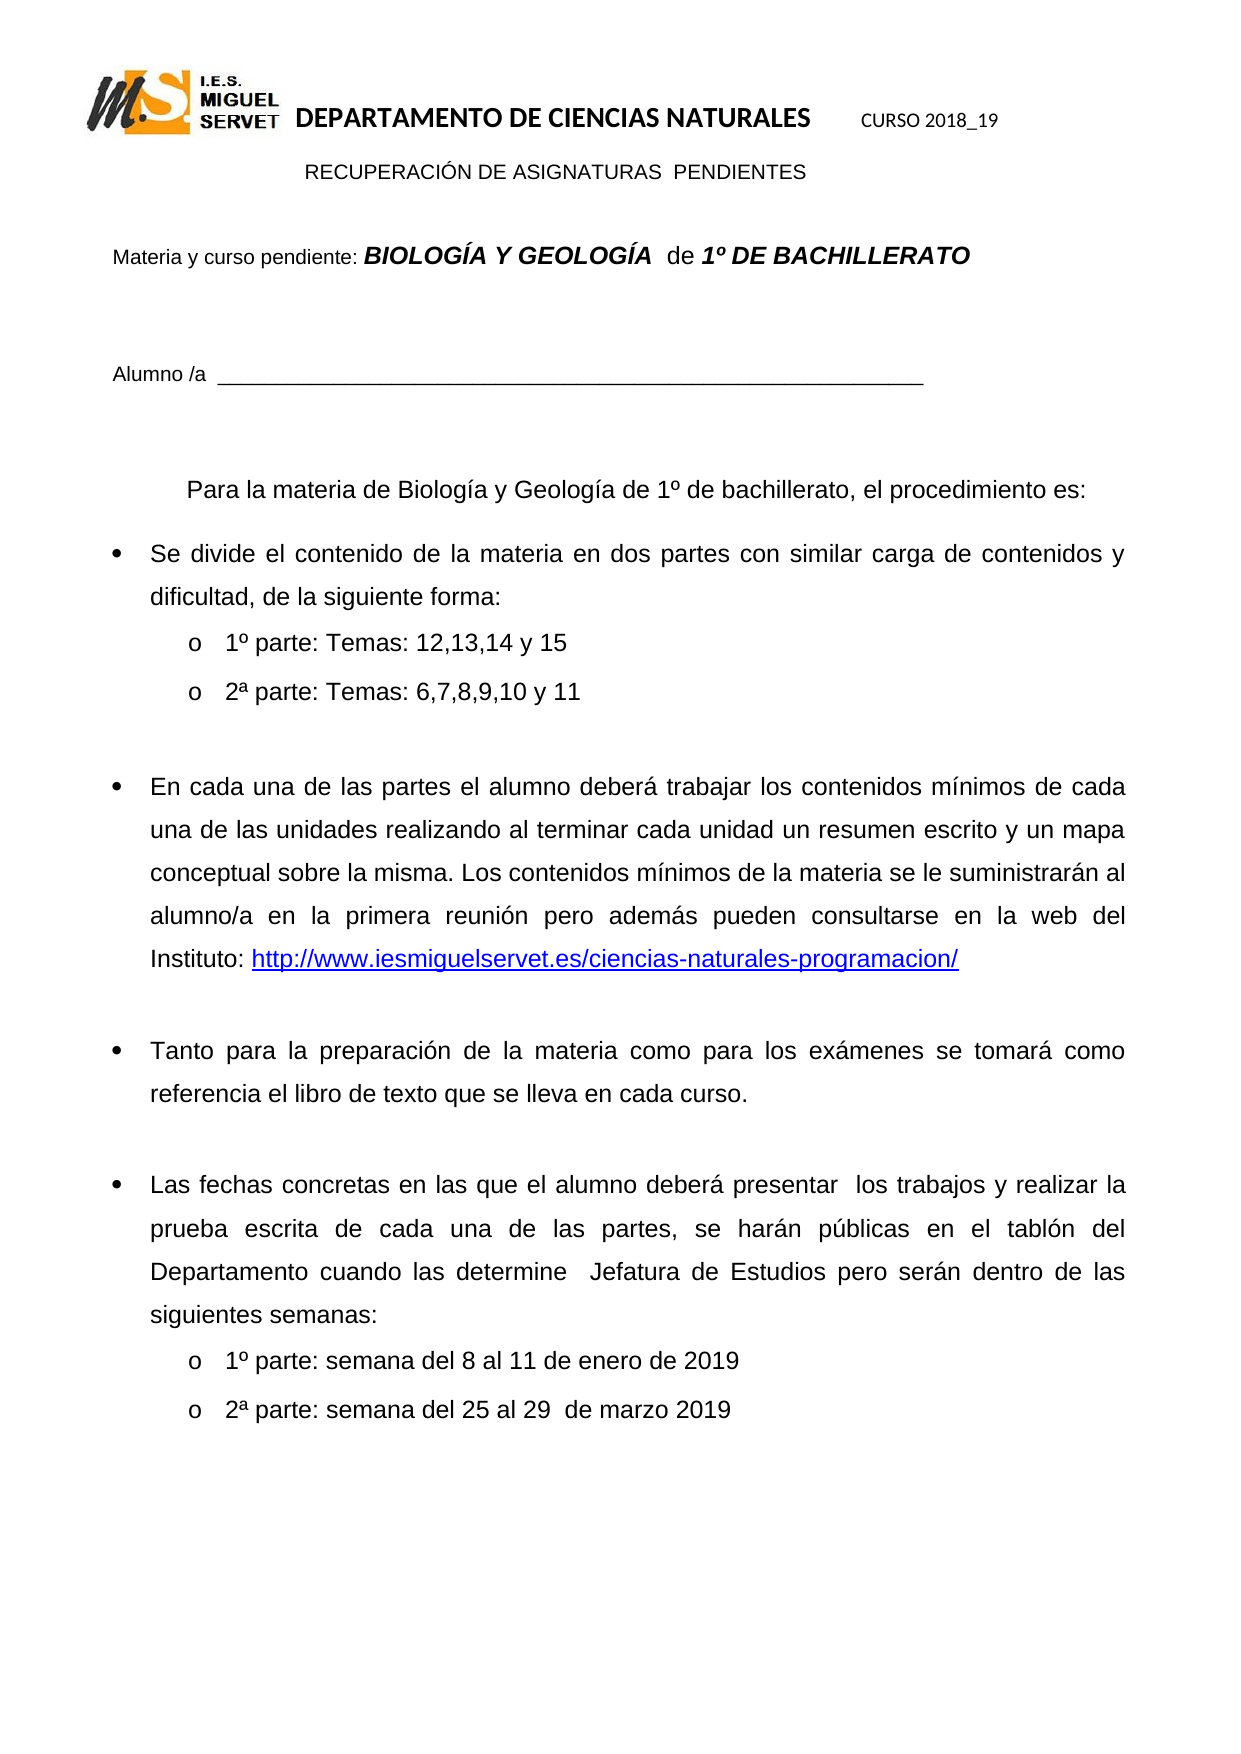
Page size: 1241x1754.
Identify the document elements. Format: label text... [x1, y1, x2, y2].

text Para la materia de Biología y Geología de 1º de bachillerato, el procedimiento es: [112, 475, 1128, 504]
list Se divide el contenido de la materia en dos partes con similar carga de contenidos y dificultad, de la siguiente forma: [112, 539, 1128, 611]
list 1º parte: semana del 8 al 11 de enero de 2019 [187, 1346, 1128, 1377]
list Tanto para la preparación de la materia como para los exámenes se tomará como referencia el libro de texto que se lleva en cada curso. [112, 1036, 1128, 1108]
list En cada una de las partes el alumno deberá trabajar los contenidos mínimos de cada una de las unidades realizando al terminar cada unidad un resumen escrito y un mapa conceptual sobre la misma. Los contenidos mínimos de la materia se le suministrarán al alumno/a en la primera reunión pero además pueden consultarse en la web del Instituto: http://www.iesmiguelservet.es/ciencias-naturales-programacion/ [112, 772, 1128, 973]
picture [83, 65, 284, 142]
text Materia y curso pendiente: BIOLOGÍA Y GEOLOGÍA de 1º DE BACHILLERATO [112, 241, 1128, 270]
list 2ª parte: semana del 25 al 29 de marzo 2019 [187, 1395, 1128, 1426]
list Las fechas concretas en las que el alumno deberá presentar los trabajos y realizar la prueba escrita de cada una de las partes, se harán públicas en el tablón del Departamento cuando las determine Jefatura de Estudios pero serán dentro de las siguientes semanas: [112, 1171, 1128, 1329]
text Alumno /a _____________________________________________________________ [112, 362, 1128, 386]
list 1º parte: Temas: 12,13,14 y 15 [187, 628, 1128, 659]
list 2ª parte: Temas: 6,7,8,9,10 y 11 [187, 677, 1128, 708]
